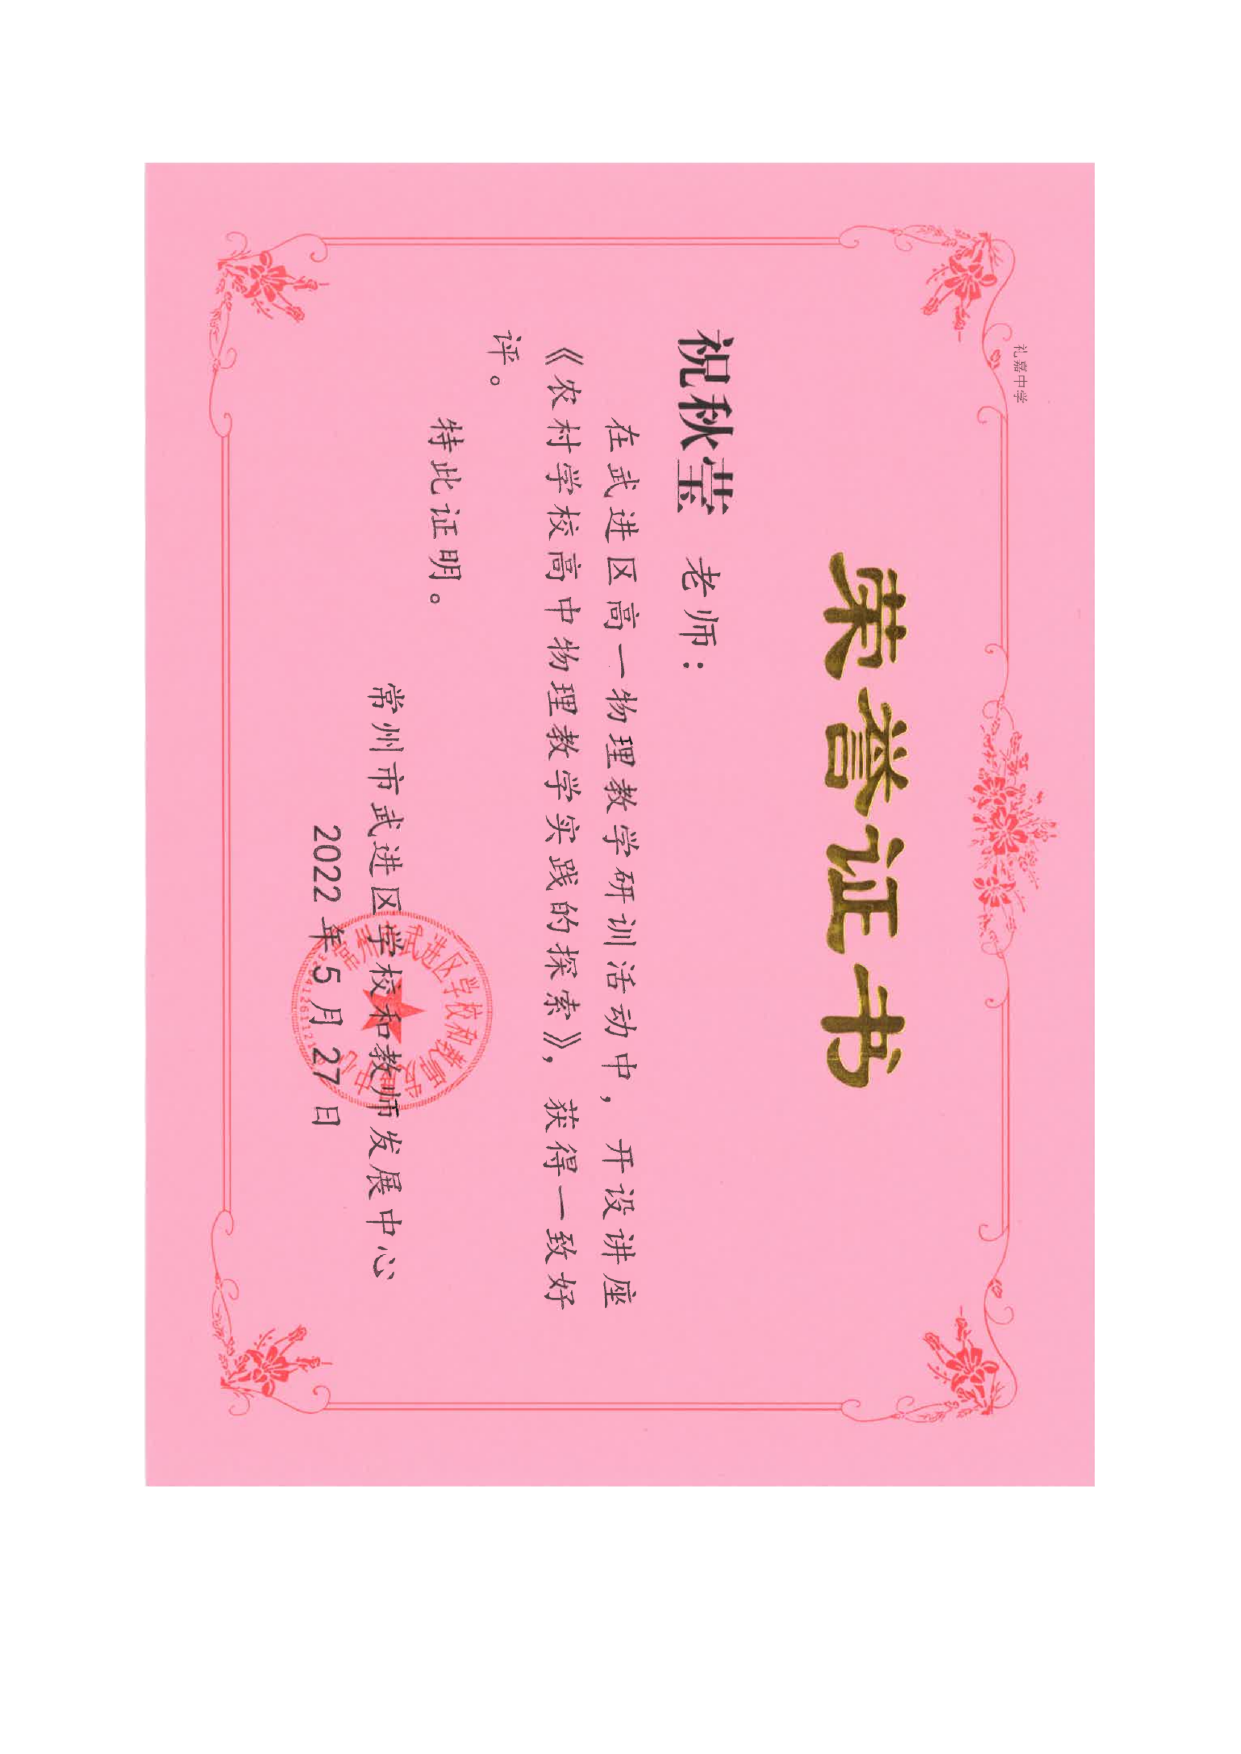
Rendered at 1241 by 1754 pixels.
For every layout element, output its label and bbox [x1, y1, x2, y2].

picture [145, 163, 1095, 1486]
